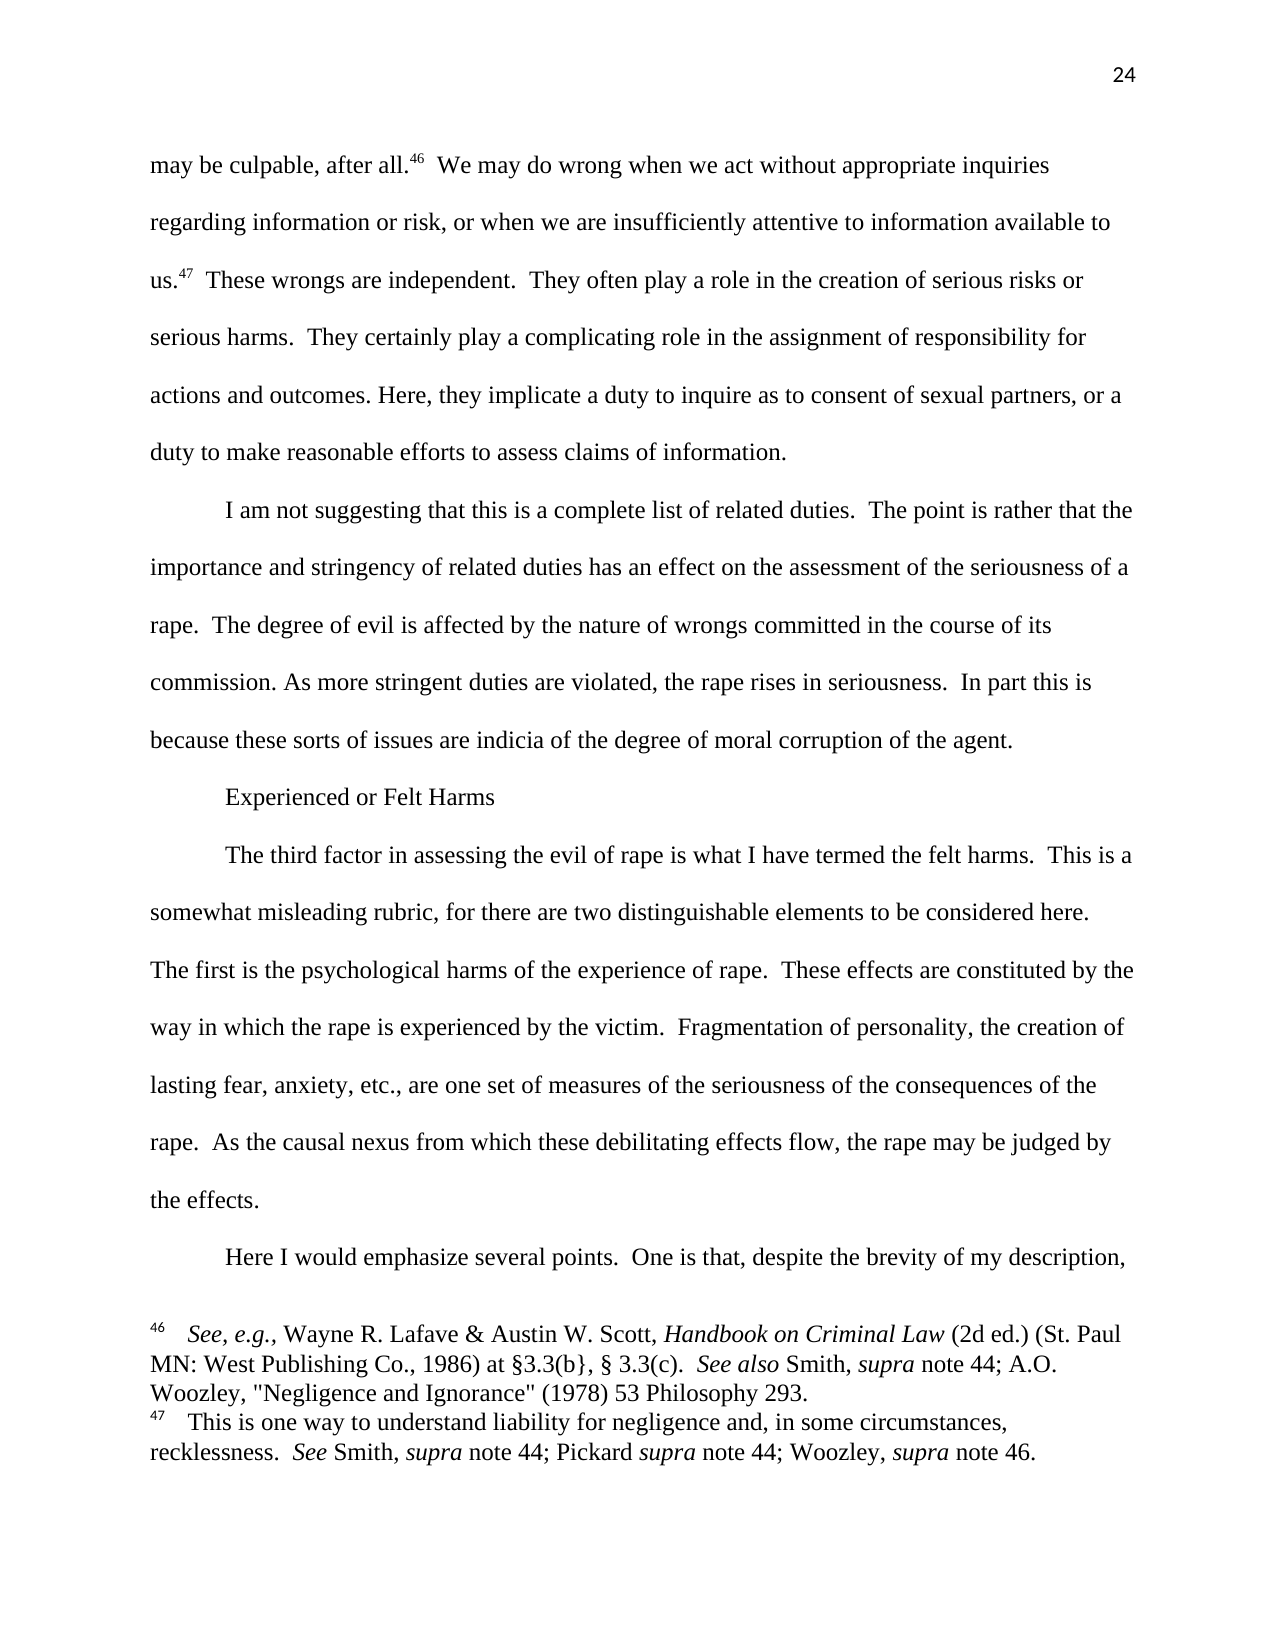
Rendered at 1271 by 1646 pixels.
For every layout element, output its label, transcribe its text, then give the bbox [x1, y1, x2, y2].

text Experienced or Felt Harms [150, 782, 1136, 811]
text I am not suggesting that this is a complete list of related duties. The point is rather that the importance and stringency of related duties has an effect on the assessment of the seriousness of a rape. The degree of evil is affected by the nature of wrongs committed in the course of its commission. As more stringent duties are violated, the rape rises in seriousness. In part this is because these sorts of issues are indicia of the degree of moral corruption of the agent. [150, 495, 1136, 754]
text The third factor in assessing the evil of rape is what I have termed the felt harms. This is a somewhat misleading rubric, for there are two distinguishable elements to be considered here. The first is the psychological harms of the experience of rape. These effects are constituted by the way in which the rape is experienced by the victim. Fragmentation of personality, the creation of lasting fear, anxiety, etc., are one set of measures of the seriousness of the consequences of the rape. As the causal nexus from which these debilitating effects flow, the rape may be judged by the effects. [150, 840, 1136, 1214]
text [150, 150, 1136, 466]
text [150, 1242, 1136, 1271]
